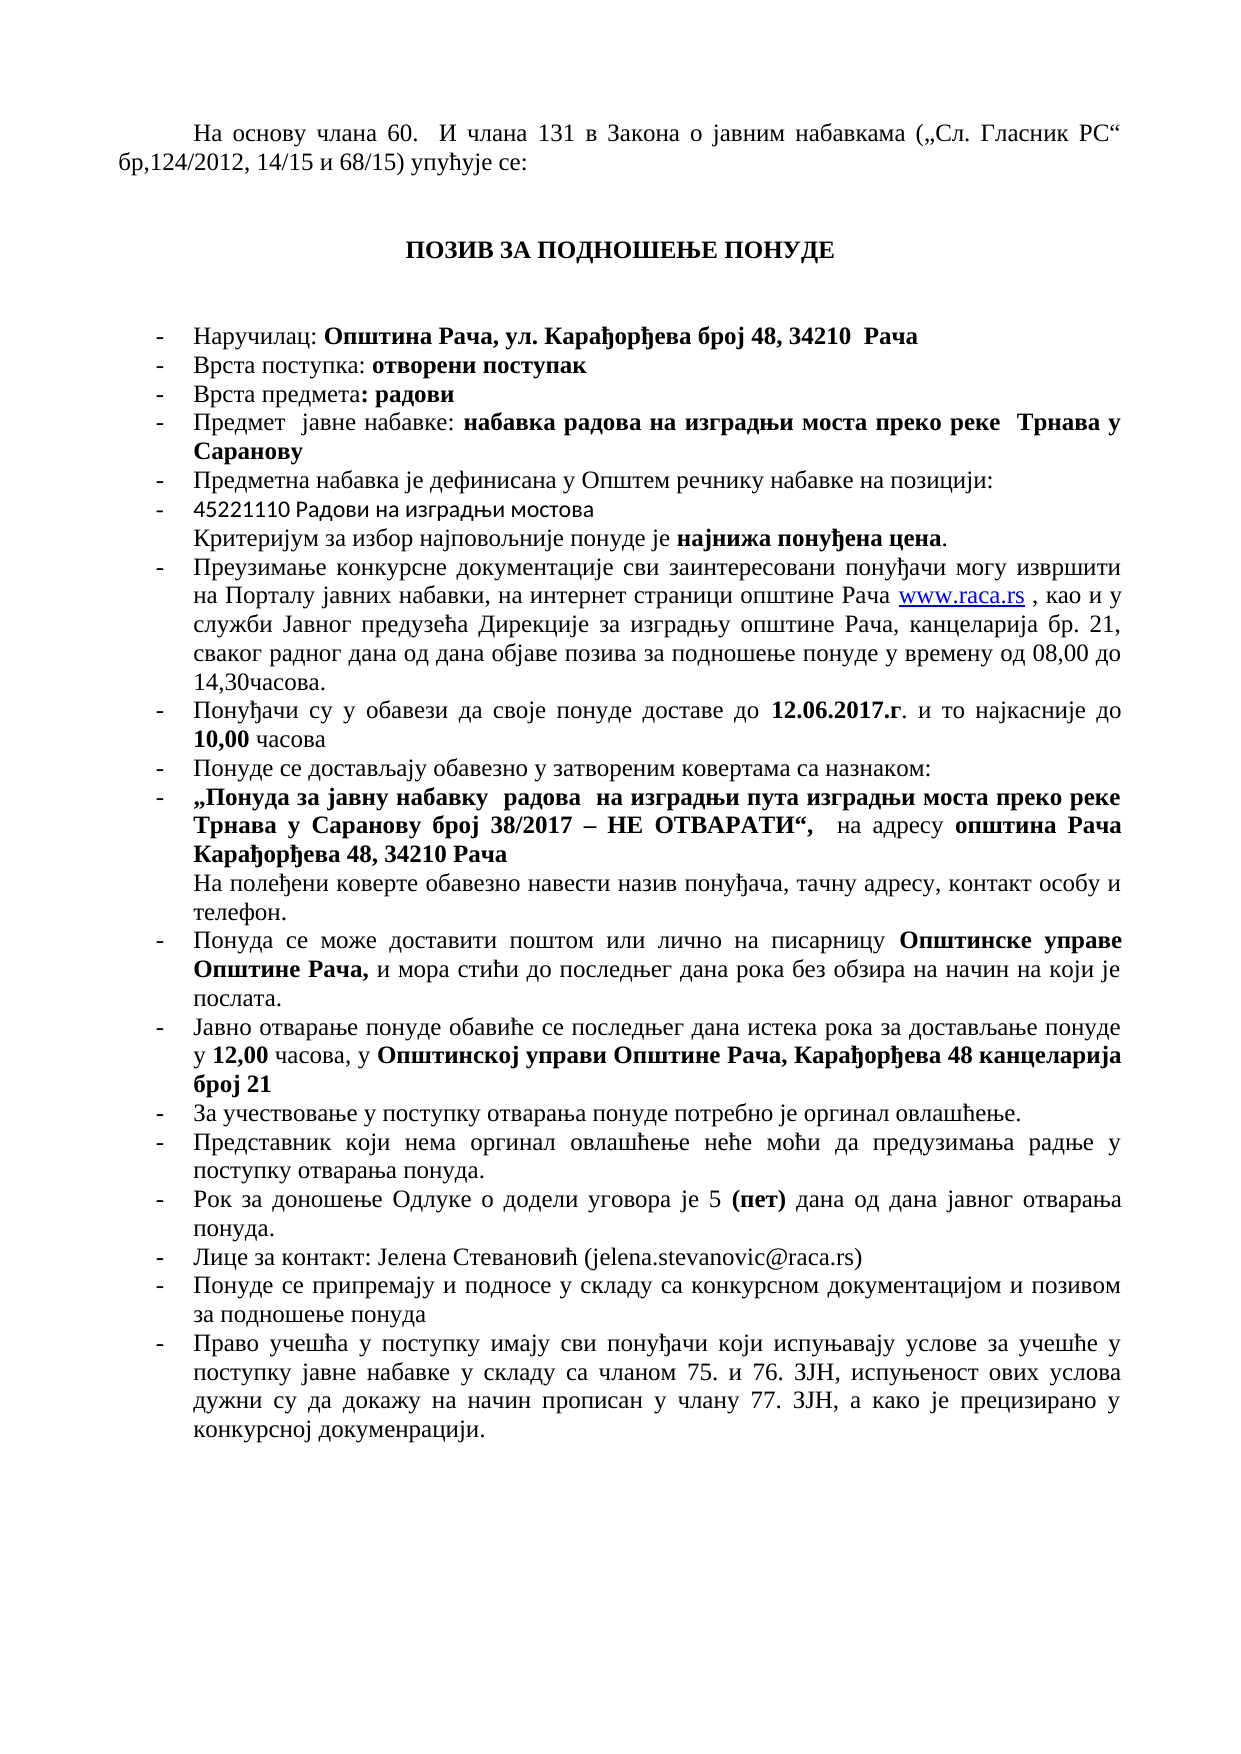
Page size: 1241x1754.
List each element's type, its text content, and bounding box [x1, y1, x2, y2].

list Предмет јавне набавке: набавка радова на изградњи моста преко реке Трнава у Саранову [156, 407, 1122, 465]
list Преузимање конкурсне документације сви заинтересовани понуђачи могу извршити на Порталу јавних набавки, на интернет страници општине Рача www.raca.rs , као и у служби Јавног предузећа Дирекције за изградњу општине Рача, канцеларија бр. 21, сваког радног дана од дана објаве позива за подношење понуде у времену од 08,00 до 14,30часова. [156, 552, 1122, 695]
list Понуђачи су у обавези да своје понуде доставе до 12.06.2017.г. и то најкасније до 10,00 часова [156, 695, 1122, 753]
list Понуде се достављају обавезно у затвореним ковертама са назнаком: [156, 753, 1122, 782]
list За учествовање у поступку отварања понуде потребно је оргинал овлашћење. [156, 1098, 1122, 1127]
list Понуде се припремају и подносе у складу са конкурсном документацијом и позивом за подношење понуда [156, 1270, 1122, 1328]
list На полеђени коверте обавезно навести назив понуђача, тачну адресу, контакт особу и телефон. [193, 868, 1122, 925]
list Врста предмета: радови [156, 379, 1122, 407]
list Право учешћа у поступку имају сви понуђачи који испуњавају услове за учешће у поступку јавне набавке у складу са чланом 75. и 76. ЗЈН, испуњеност ових услова дужни су да докажу на начин прописан у члану 77. ЗЈН, а како је прецизирано у конкурсној докуменрацији. [156, 1328, 1122, 1443]
list Предметна набавка је дефинисана у Општем речнику набавке на позицији: [156, 465, 1122, 494]
list „Понуда за јавну набавку радова нa изградњи пута изградњи моста преко реке Трнава у Саранову број 38/2017 – НЕ ОТВАРАТИ“, на адресу општина Рача Карађорђева 48, 34210 Рача [156, 782, 1122, 868]
text На основу члана 60. И члана 131 в Закона о јавним набавкама („Сл. Гласник РС“ бр,124/2012, 14/15 и 68/15) упућује се: [118, 118, 1122, 176]
text ПОЗИВ ЗА ПОДНОШЕЊЕ ПОНУДЕ [118, 235, 1122, 264]
list 45221110 Радови на изградњи мостова [156, 494, 1122, 523]
list Јавно отварање понуде обавиће се последњег дана истека рока за достављање понуде у 12,00 часова, у Општинској управи Општине Рача, Карађорђева 48 канцеларија број 21 [156, 1012, 1122, 1098]
list Критеријум за избор најповољније понуде је најнижа понуђена цена. [193, 523, 1122, 552]
list Представник који нема оргинал овлашћење неће моћи да предузимања радње у поступку отварања понуда. [156, 1127, 1122, 1184]
list Наручилац: Општина Рача, ул. Карађорђева број 48, 34210 Рача [156, 321, 1122, 350]
list Рок за доношење Одлуке о додели уговора је 5 (пет) дана од дана јавног отварања понуда. [156, 1184, 1122, 1242]
list Врста поступка: отворени поступак [156, 350, 1122, 379]
list Понуда се може доставити поштом или лично на писарницу Општинске управе Општине Рача, и мора стићи до последњег дана рока без обзира на начин на који је послата. [156, 925, 1122, 1012]
list Лице за контакт: Јелена Стевановић (jelena.stevanovic@raca.rs) [156, 1242, 1122, 1270]
